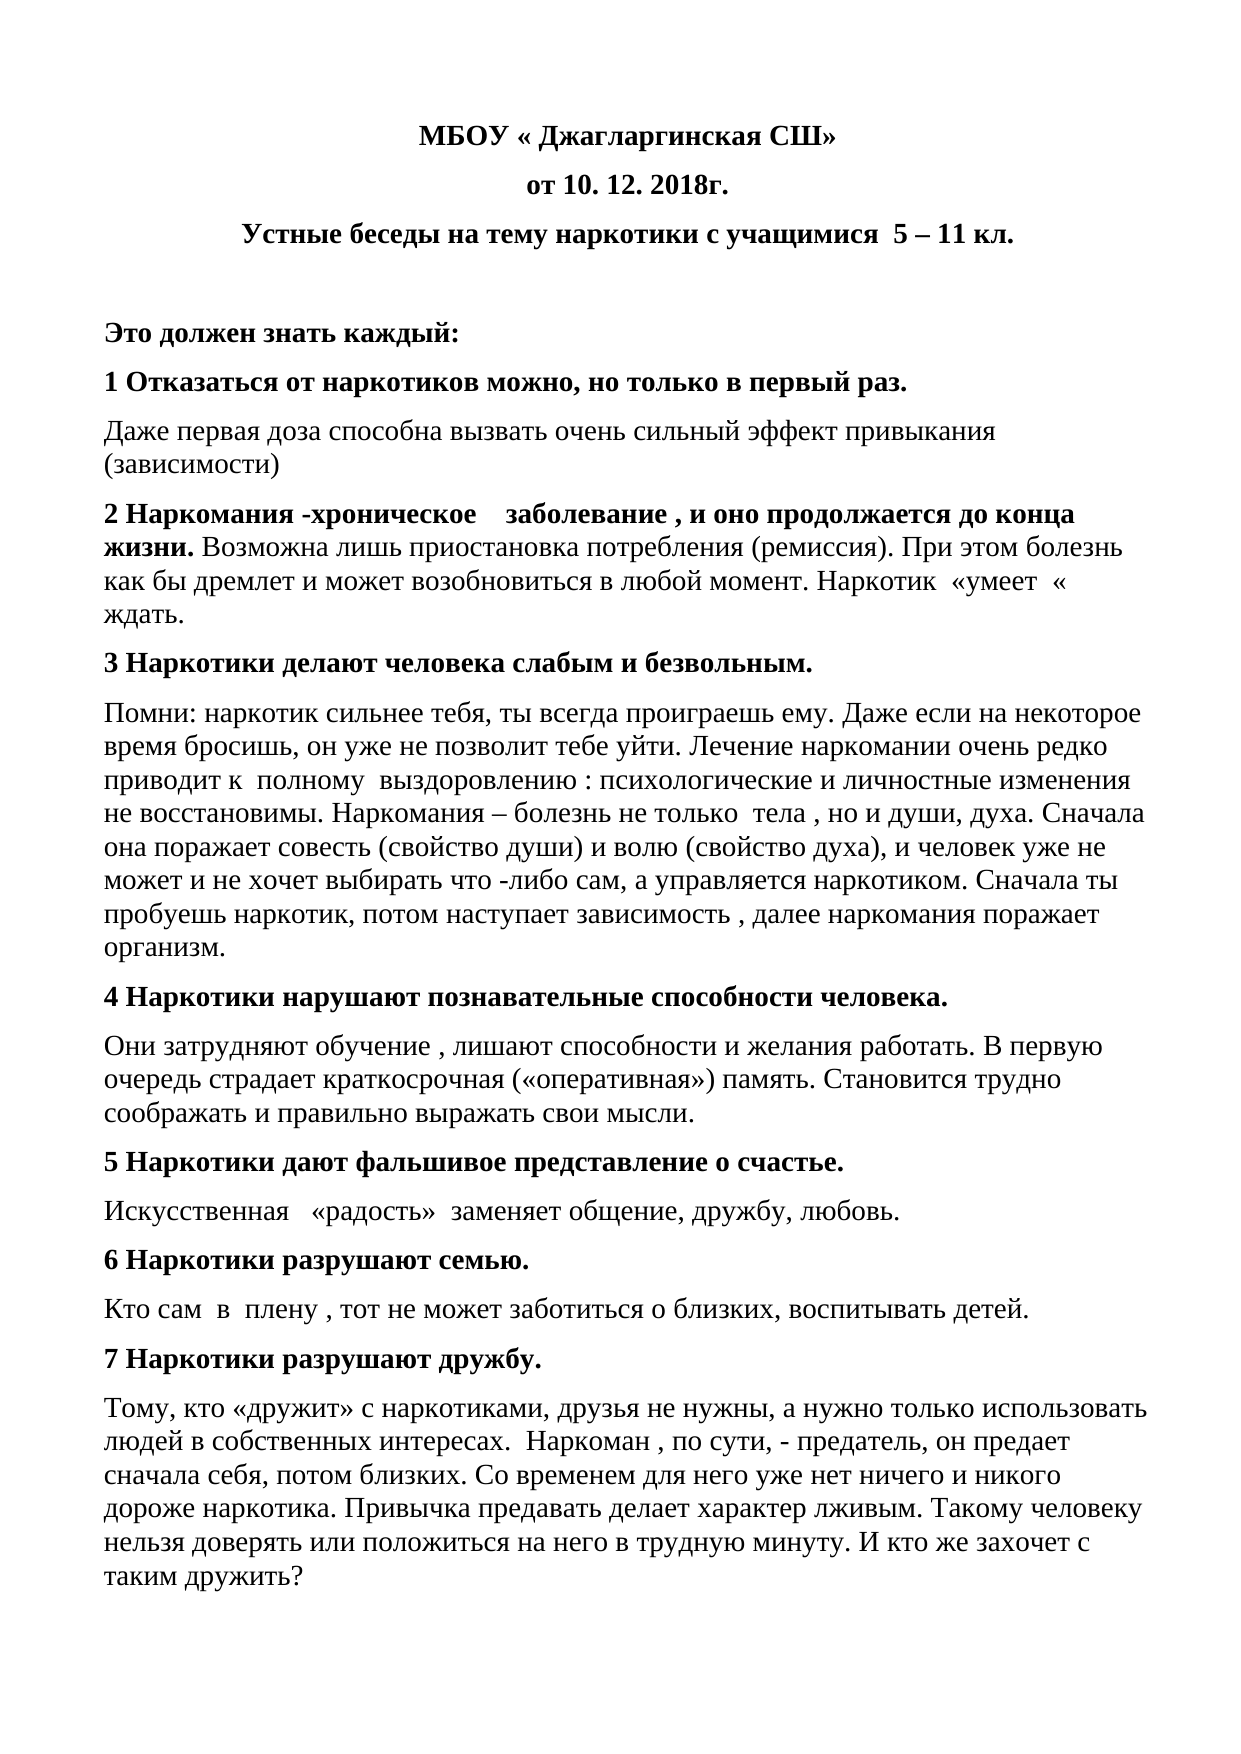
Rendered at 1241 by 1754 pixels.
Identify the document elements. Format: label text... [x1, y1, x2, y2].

text 6 Наркотики разрушают семью. [103, 1242, 1152, 1276]
text Кто сам в плену , тот не может заботиться о близких, воспитывать детей. [103, 1292, 1152, 1325]
text Тому, кто «дружит» с наркотиками, друзья не нужны, а нужно только использовать людей в собственных интересах. Наркоман , по сути, - предатель, он предает сначала себя, потом близких. Со временем для него уже нет ничего и никого дороже наркотика. Привычка предавать делает характер лживым. Такому человеку нельзя доверять или положиться на него в трудную минуту. И кто же захочет с таким дружить? [103, 1390, 1152, 1591]
text МБОУ « Джагларгинская СШ» [103, 118, 1152, 152]
text 5 Наркотики дают фальшивое представление о счастье. [103, 1144, 1152, 1178]
text Устные беседы на тему наркотики с учащимися 5 – 11 кл. [103, 216, 1152, 250]
text Они затрудняют обучение , лишают способности и желания работать. В первую очередь страдает краткосрочная («оперативная») память. Становится трудно соображать и правильно выражать свои мысли. [103, 1028, 1152, 1128]
text 2 Наркомания -хроническое заболевание , и оно продолжается до конца жизни. Возможна лишь приостановка потребления (ремиссия). При этом болезнь как бы дремлет и может возобновиться в любой момент. Наркотик «умеет « ждать. [103, 496, 1152, 630]
text Это должен знать каждый: [103, 315, 1152, 348]
text Даже первая доза способна вызвать очень сильный эффект привыкания (зависимости) [103, 413, 1152, 480]
text 1 Отказаться от наркотиков можно, но только в первый раз. [103, 364, 1152, 397]
text от 10. 12. 2018г. [103, 167, 1152, 201]
text 7 Наркотики разрушают дружбу. [103, 1341, 1152, 1374]
text 4 Наркотики нарушают познавательные способности человека. [103, 979, 1152, 1012]
text Помни: наркотик сильнее тебя, ты всегда проиграешь ему. Даже если на некоторое время бросишь, он уже не позволит тебе уйти. Лечение наркомании очень редко приводит к полному выздоровлению : психологические и личностные изменения не восстановимы. Наркомания – болезнь не только тела , но и души, духа. Сначала она поражает совесть (свойство души) и волю (свойство духа), и человек уже не может и не хочет выбирать что -либо сам, а управляется наркотиком. Сначала ты пробуешь наркотик, потом наступает зависимость , далее наркомания поражает организм. [103, 695, 1152, 963]
text 3 Наркотики делают человека слабым и безвольным. [103, 646, 1152, 679]
text Искусственная «радость» заменяет общение, дружбу, любовь. [103, 1193, 1152, 1227]
